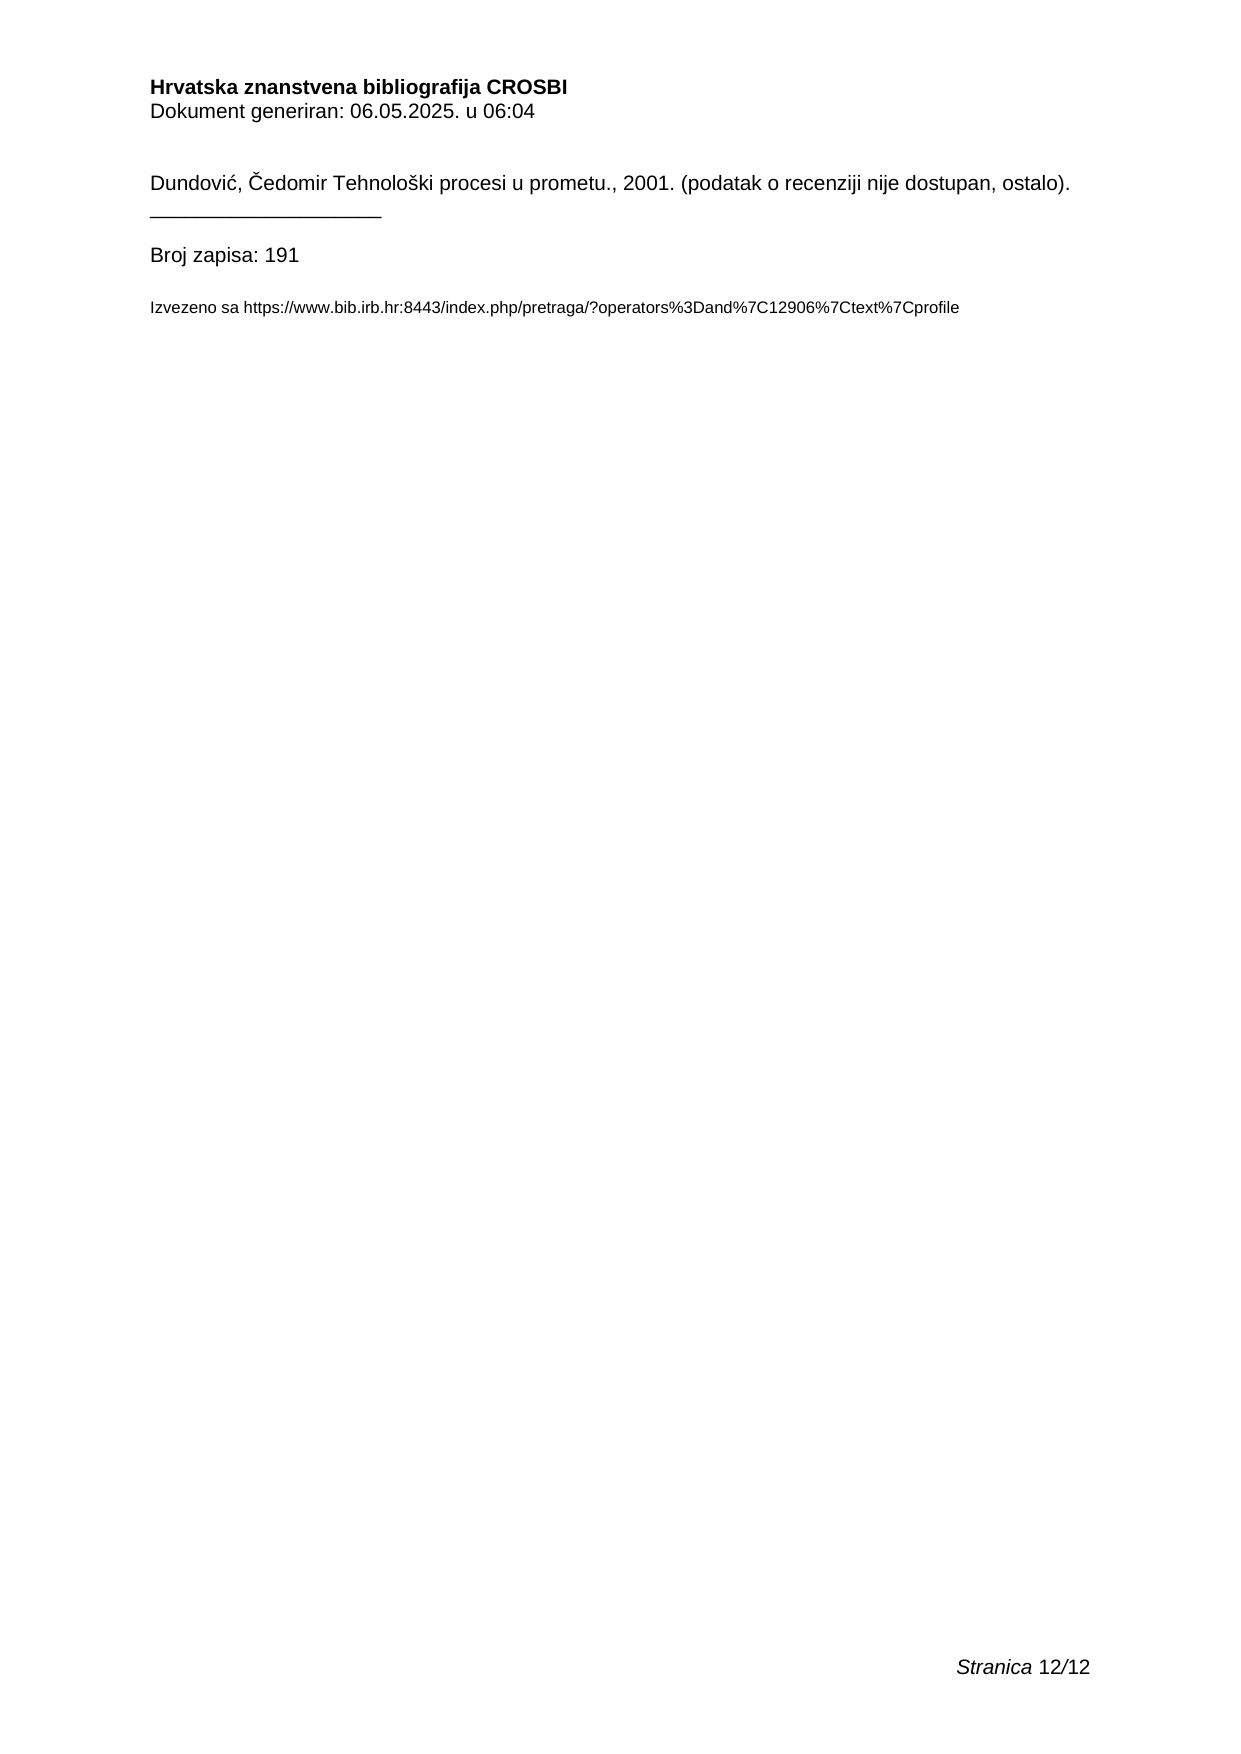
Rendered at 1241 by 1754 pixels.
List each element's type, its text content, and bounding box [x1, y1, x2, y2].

text ____________________ [150, 195, 1090, 219]
text Izvezeno sa https://www.bib.irb.hr:8443/index.php/pretraga/?operators%3Dand%7C12906%7Ctext%7Cprofile [150, 298, 1090, 317]
text Broj zapisa: 191 [150, 243, 1090, 267]
text Dundović, Čedomir [150, 171, 1090, 195]
